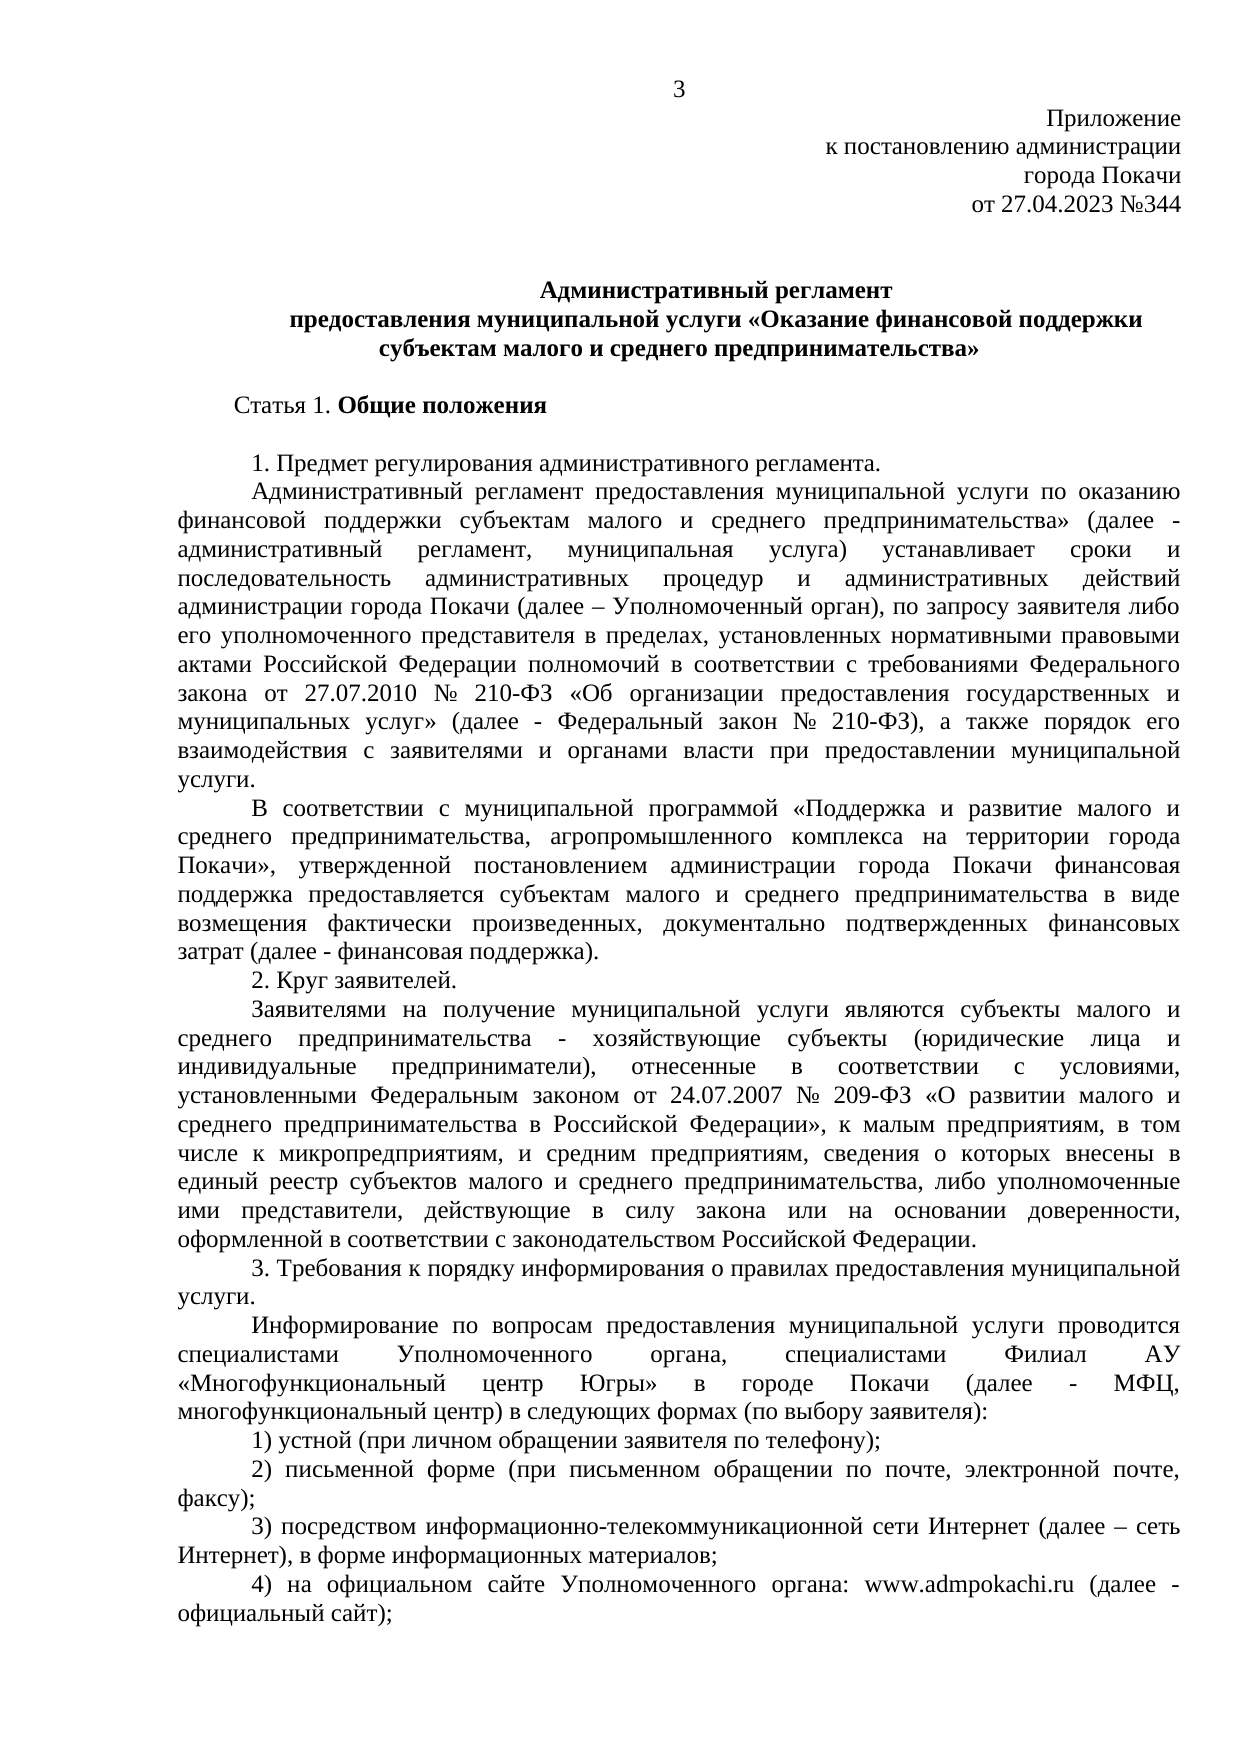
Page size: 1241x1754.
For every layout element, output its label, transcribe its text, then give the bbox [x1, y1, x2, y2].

text Административный регламент [177, 275, 1181, 304]
text 2. Круг заявителей. [177, 965, 1181, 994]
text Заявителями на получение муниципальной услуги являются субъекты малого и среднего предпринимательства - хозяйствующие субъекты (юридические лица и индивидуальные предприниматели), отнесенные в соответствии с условиями, установленными Федеральным законом от 24.07.2007 № 209-ФЗ «О развитии малого и среднего предпринимательства в Российской Федерации», к малым предприятиям, в том числе к микропредприятиям, и средним предприятиям, сведения о которых внесены в единый реестр субъектов малого и среднего предпринимательства, либо уполномоченные ими представители, действующие в силу закона или на основании доверенности, оформленной в соответствии с законодательством Российской Федерации. [177, 994, 1181, 1253]
text Информирование по вопросам предоставления муниципальной услуги проводится специалистами Уполномоченного органа, специалистами Филиал АУ «Многофункциональный центр Югры» в городе Покачи (далее - МФЦ, многофункциональный центр) в следующих формах (по выбору заявителя): [177, 1310, 1181, 1425]
text 3. Требования к порядку информирования о правилах предоставления муниципальной услуги. [177, 1253, 1181, 1310]
text предоставления муниципальной услуги «Оказание финансовой поддержки субъектам малого и среднего предпринимательства» [177, 304, 1181, 361]
text В соответствии с муниципальной программой «Поддержка и развитие малого и среднего предпринимательства, агропромышленного комплекса на территории города Покачи», утвержденной постановлением администрации города Покачи финансовая поддержка предоставляется субъектам малого и среднего предпринимательства в виде возмещения фактически произведенных, документально подтвержденных финансовых затрат (далее - финансовая поддержка). [177, 793, 1181, 965]
text 1) устной (при личном обращении заявителя по телефону); [177, 1425, 1181, 1454]
text Административный регламент предоставления муниципальной услуги по оказанию финансовой поддержки субъектам малого и среднего предпринимательства» (далее - административный регламент, муниципальная услуга) устанавливает сроки и последовательность административных процедур и административных действий администрации города Покачи (далее – Уполномоченный орган), по запросу заявителя либо его уполномоченного представителя в пределах, установленных нормативными правовыми актами Российской Федерации полномочий в соответствии с требованиями Федерального закона от 27.07.2010 № 210-ФЗ «Об организации предоставления государственных и муниципальных услуг» (далее - Федеральный закон № 210-ФЗ), а также порядок его взаимодействия с заявителями и органами власти при предоставлении муниципальной услуги. [177, 476, 1181, 793]
text Статья 1. Общие положения [177, 390, 1181, 419]
text 1. Предмет регулирования административного регламента. [177, 448, 1181, 476]
text 4) на официальном сайте Уполномоченного органа: www.admpokachi.ru (далее - официальный сайт); [177, 1569, 1181, 1626]
text от 27.04.2023 №344 [177, 189, 1181, 218]
text Приложение [841, 103, 1181, 131]
text к постановлению администрации [177, 131, 1181, 160]
text города Покачи [177, 160, 1181, 189]
text 2) письменной форме (при письменном обращении по почте, электронной почте, факсу); [177, 1454, 1181, 1511]
text 3) посредством информационно-телекоммуникационной сети Интернет (далее – сеть Интернет), в форме информационных материалов; [177, 1511, 1181, 1569]
